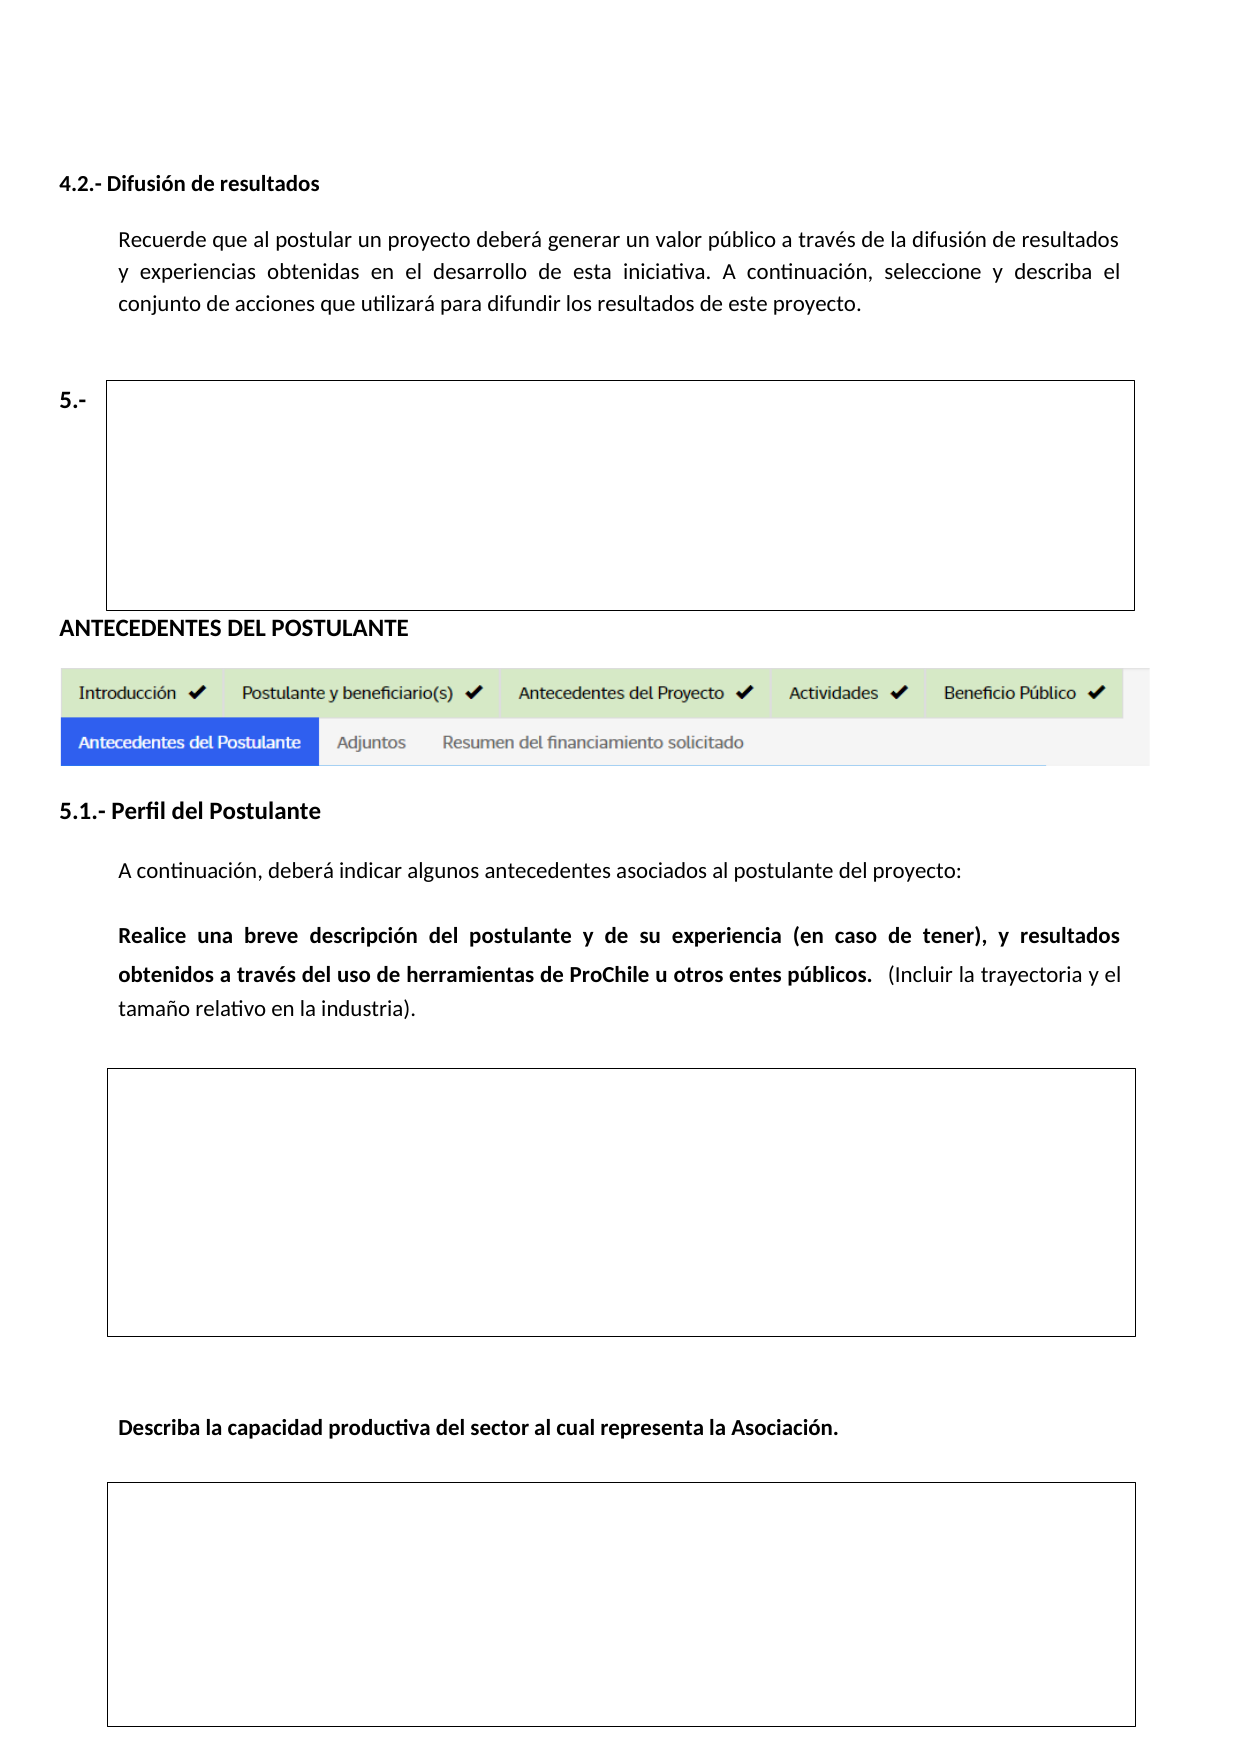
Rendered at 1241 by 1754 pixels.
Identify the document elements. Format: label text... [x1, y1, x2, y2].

list Recuerde que al postular un proyecto deberá generar un valor público a través de la difusión de resultados y experiencias obtenidas en el desarrollo de esta iniciativa. A continuación, seleccione y describa el conjunto de acciones que utilizará para difundir los resultados de este proyecto. [118, 225, 1122, 317]
list Realice una breve descripción del postulante y de su experiencia (en caso de tener), y resultados obtenidos a través del uso de herramientas de ProChile u otros entes públicos. (Incluir la trayectoria y el tamaño relativo en la industria). [118, 921, 1122, 1022]
text Describa la capacidad productiva del sector al cual representa la Asociación. [118, 1413, 1122, 1441]
picture [59, 668, 1150, 766]
list 4.2.- Difusión de resultados [59, 169, 1122, 197]
list 5.1.- Perfil del Postulante [59, 796, 1122, 826]
list A continuación, deberá indicar algunos antecedentes asociados al postulante del proyecto: [118, 857, 1122, 884]
text 5.- ANTECEDENTES DEL POSTULANTE [59, 384, 1122, 643]
